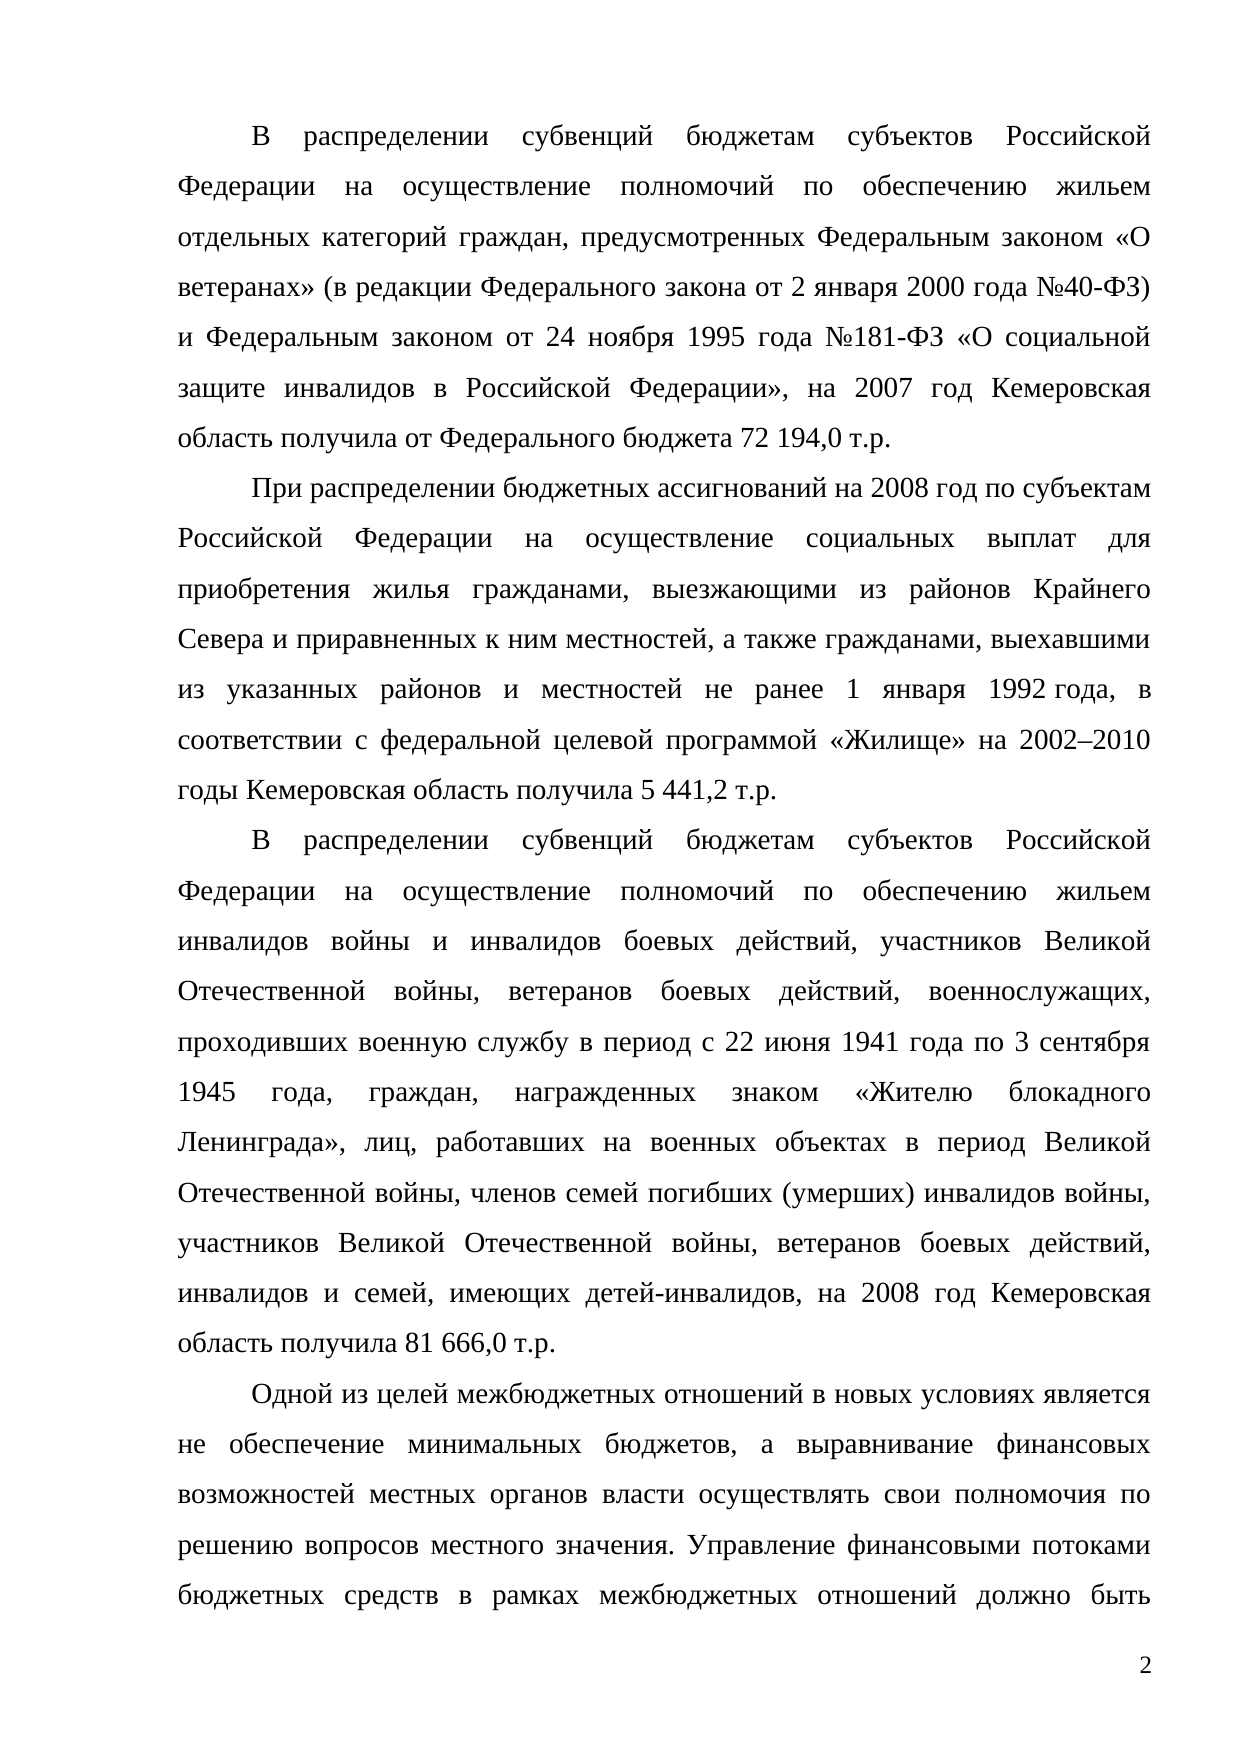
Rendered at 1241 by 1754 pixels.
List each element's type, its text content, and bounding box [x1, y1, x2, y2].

text В распределении субвенций бюджетам субъектов Российской Федерации на осуществление полномочий по обеспечению жильем инвалидов войны и инвалидов боевых действий, участников Великой Отечественной войны, ветеранов боевых действий, военнослужащих, проходивших военную службу в период с 22 июня 1941 года по 3 сентября 1945 года, граждан, награжденных знаком «Жителю блокадного Ленинграда», лиц, работавших на военных объектах в период Великой Отечественной войны, членов семей погибших (умерших) инвалидов войны, участников Великой Отечественной войны, ветеранов боевых действий, инвалидов и семей, имеющих детей-инвалидов, на 2008 год Кемеровская область получила 81 666,0 т.р. [177, 822, 1152, 1359]
text В распределении субвенций бюджетам субъектов Российской Федерации на осуществление полномочий по обеспечению жильем отдельных категорий граждан, предусмотренных Федеральным законом «О ветеранах» (в редакции Федерального закона от 2 января 2000 года №40-ФЗ) и Федеральным законом от 24 ноября 1995 года №181-ФЗ «О социальной защите инвалидов в Российской Федерации», на 2007 год Кемеровская область получила от Федерального бюджета 72 194,0 т.р. [177, 118, 1152, 453]
text При распределении бюджетных ассигнований на 2008 год по субъектам Российской Федерации на осуществление социальных выплат для приобретения жилья гражданами, выезжающими из районов Крайнего Севера и приравненных к ним местностей, а также гражданами, выехавшими из указанных районов и местностей не ранее 1 января 1992 года, в соответствии с федеральной целевой программой «Жилище» на 2002–2010 годы Кемеровская область получила 5 441,2 т.р. [177, 470, 1152, 806]
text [177, 1376, 1152, 1611]
